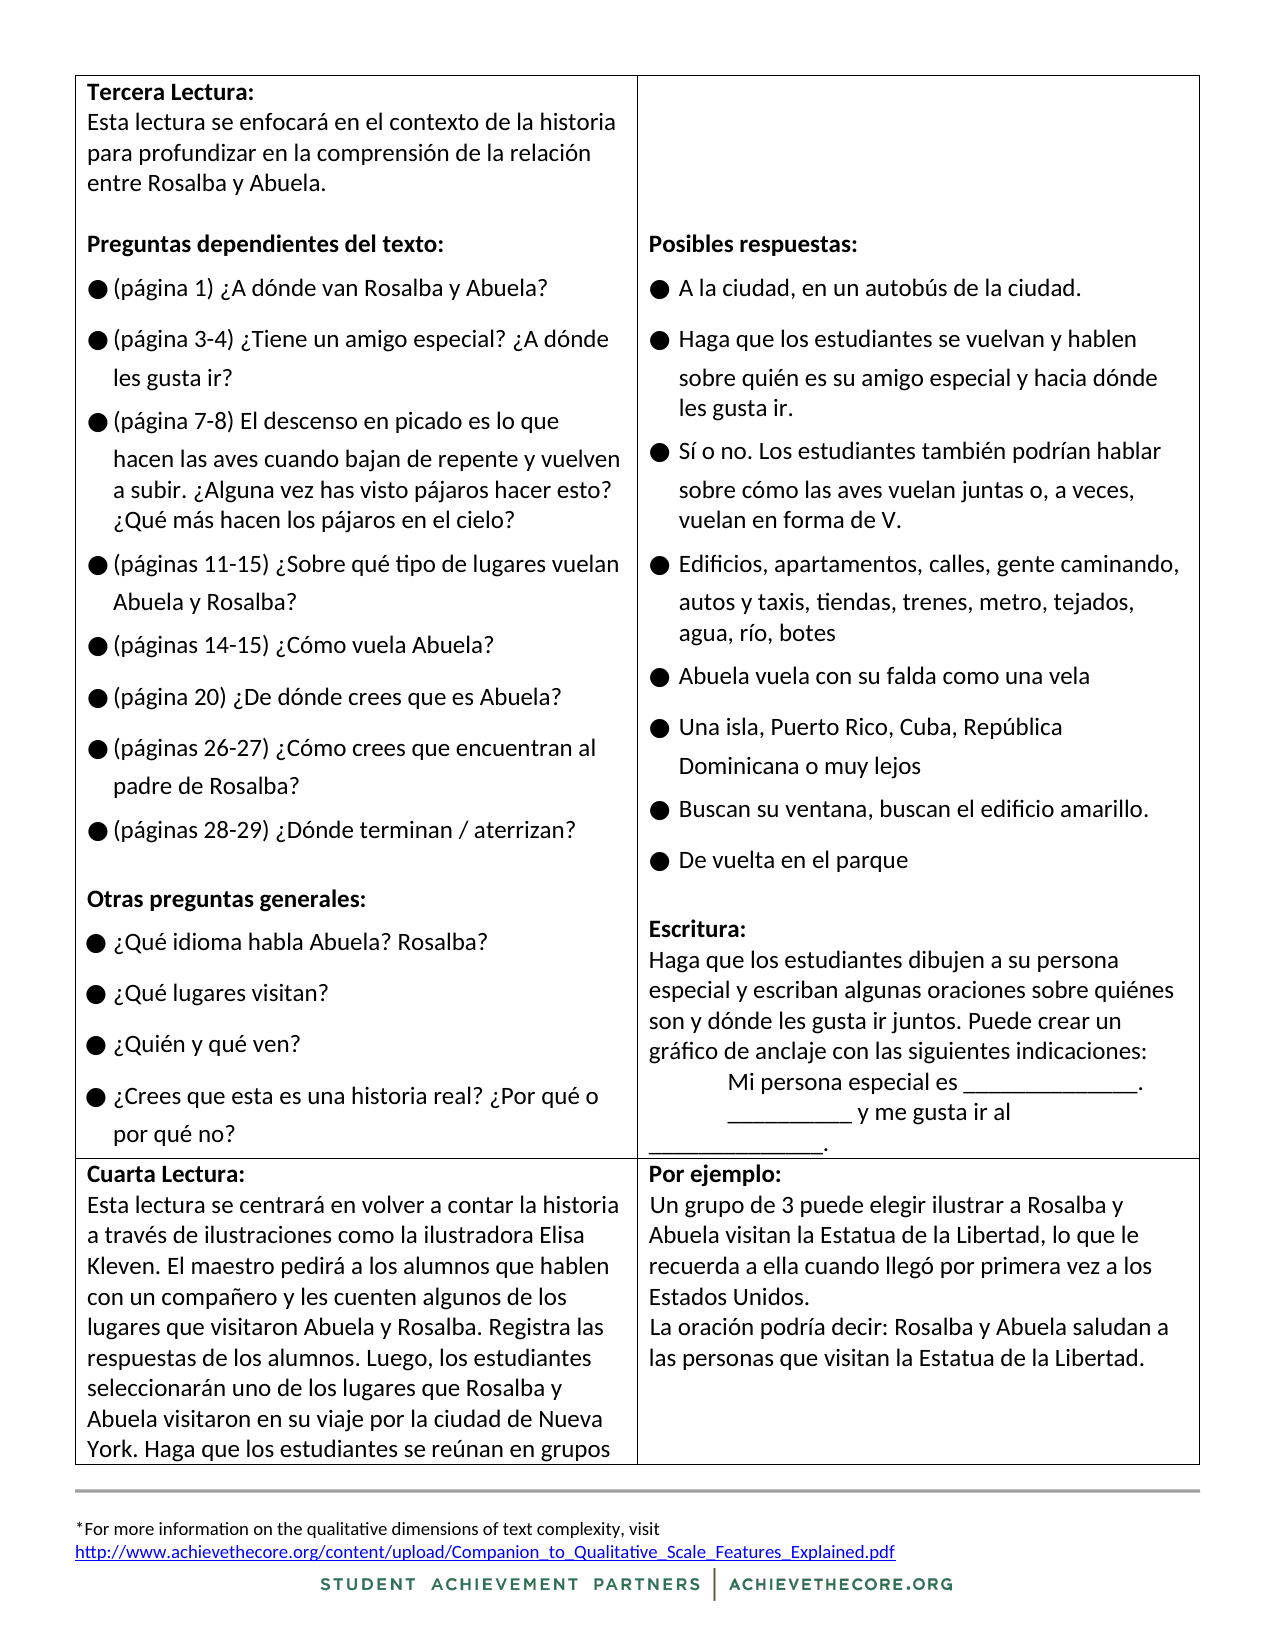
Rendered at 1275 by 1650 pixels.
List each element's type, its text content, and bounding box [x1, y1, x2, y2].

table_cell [638, 1159, 1199, 1464]
table_cell Posibles respuestas: A la ciudad, en un autobús de la ciudad. Haga que los estudiantes se vuelvan y hablen sobre quién es su amigo especial y hacia dónde les gusta ir. Sí o no. Los estudiantes también podrían hablar sobre cómo las aves vuelan juntas o, a veces, vuelan en forma de V. Edificios, apartamentos, calles, gente caminando, autos y taxis, tiendas, trenes, metro, tejados, agua, río, botes Abuela vuela con su falda como una vela Una isla, Puerto Rico, Cuba, República Dominicana o muy lejos Buscan su ventana, buscan el edificio amarillo. De vuelta en el parque Escritura: Haga que los estudiantes dibujen a su persona especial y escriban algunas oraciones sobre quiénes son y dónde les gusta ir juntos. Puede crear un gráfico de anclaje con las siguientes indicaciones: Mi persona especial es ______________. __________ y me gusta ir al ______________. [638, 76, 1199, 1157]
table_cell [76, 1159, 637, 1464]
table_cell Tercera Lectura: Esta lectura se enfocará en el contexto de la historia para profundizar en la comprensión de la relación entre Rosalba y Abuela. Preguntas dependientes del texto: (página 1) ¿A dónde van Rosalba y Abuela? (página 3-4) ¿Tiene un amigo especial? ¿A dónde les gusta ir? (página 7-8) El descenso en picado es lo que hacen las aves cuando bajan de repente y vuelven a subir. ¿Alguna vez has visto pájaros hacer esto? ¿Qué más hacen los pájaros en el cielo? (páginas 11-15) ¿Sobre qué tipo de lugares vuelan Abuela y Rosalba? (páginas 14-15) ¿Cómo vuela Abuela? (página 20) ¿De dónde crees que es Abuela? (páginas 26-27) ¿Cómo crees que encuentran al padre de Rosalba? (páginas 28-29) ¿Dónde terminan / aterrizan? Otras preguntas generales: ¿Qué idioma habla Abuela? Rosalba? ¿Qué lugares visitan? ¿Quién y qué ven? ¿Crees que esta es una historia real? ¿Por qué o por qué no? [76, 76, 637, 1157]
picture [306, 1563, 969, 1605]
